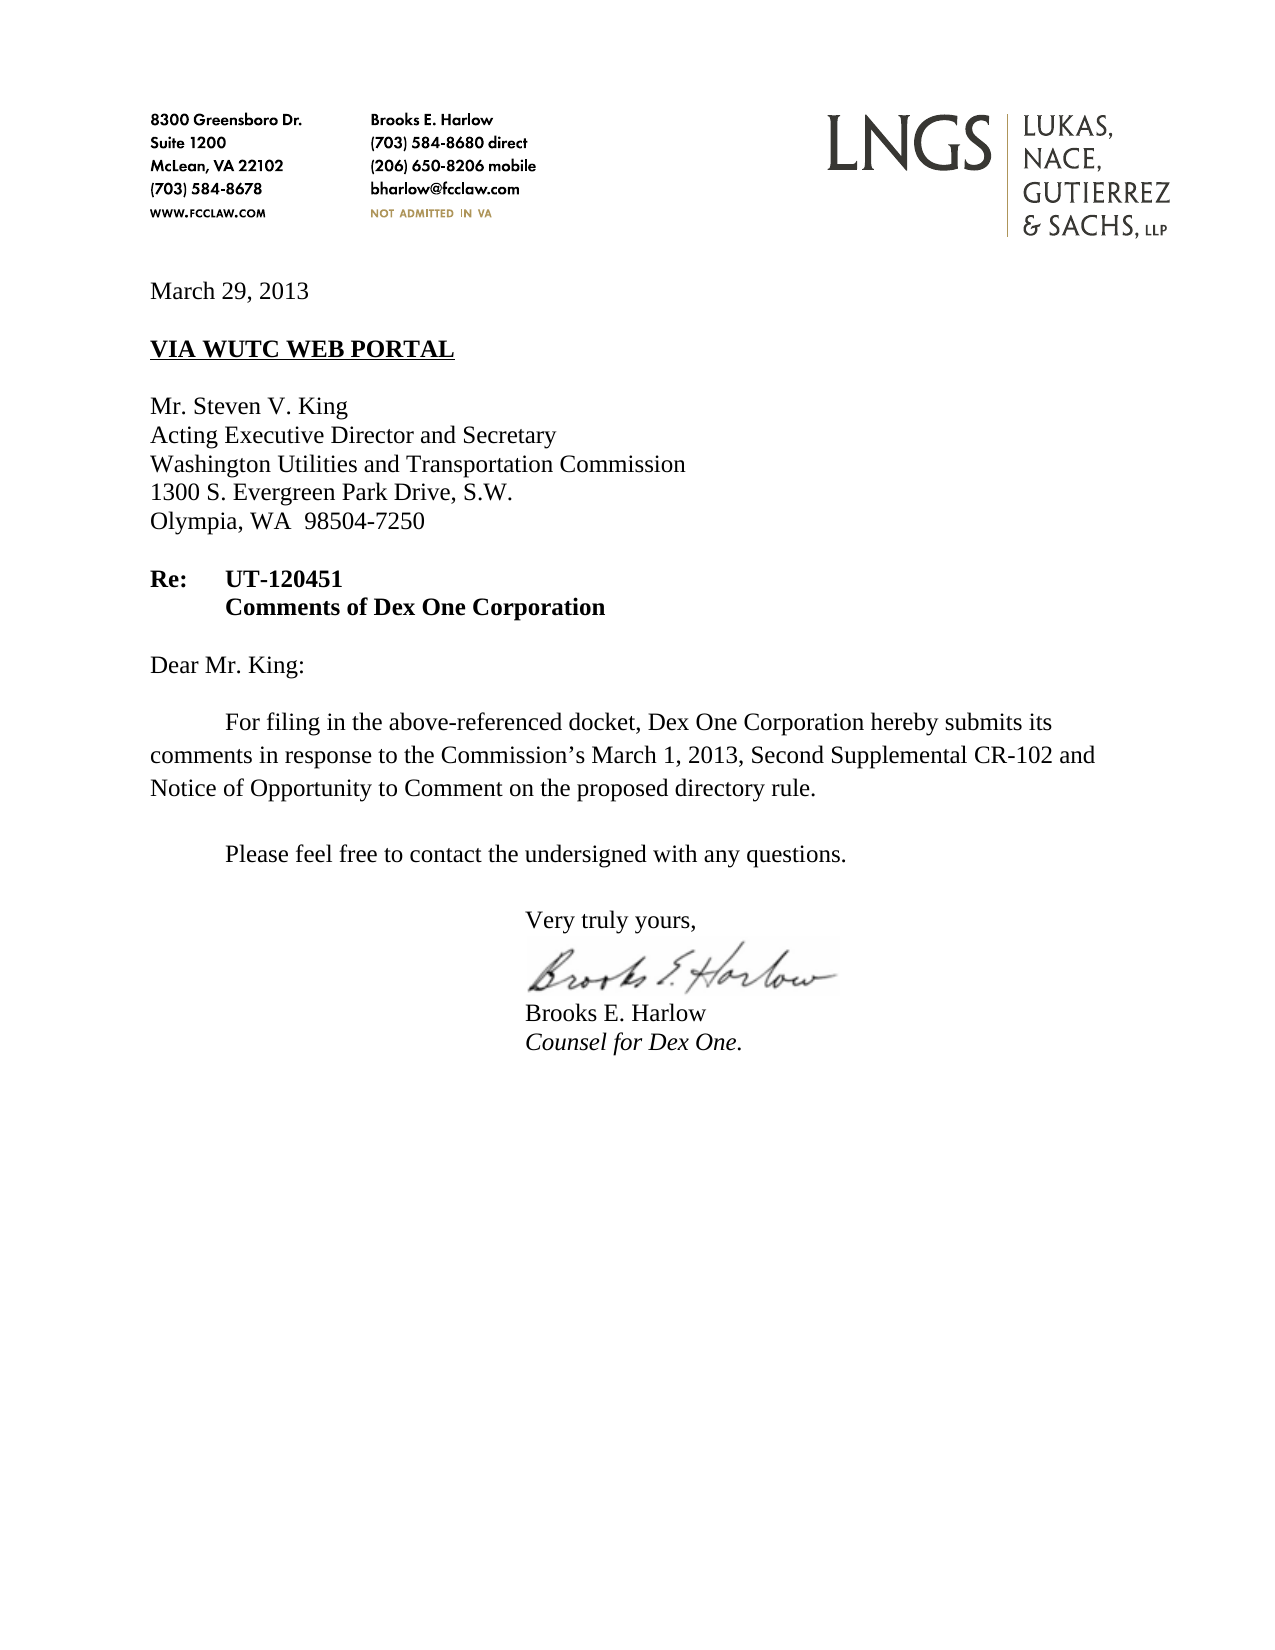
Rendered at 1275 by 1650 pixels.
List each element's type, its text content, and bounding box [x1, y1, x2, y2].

text 1300 S. Evergreen Park Drive, S.W. [150, 477, 1125, 506]
picture [525, 934, 843, 999]
text Re: UT-120451 [150, 564, 1125, 592]
text Olympia, WA 98504-7250 [150, 506, 1125, 535]
text Acting Executive Director and Secretary [150, 420, 1125, 449]
text Very truly yours, [150, 906, 1125, 934]
text Mr. Steven V. King [150, 391, 1125, 420]
text Counsel for Dex One. [150, 1027, 1125, 1056]
text Dear Mr. King: [150, 650, 1125, 679]
text March 29, 2013 [150, 276, 1125, 305]
text Washington Utilities and Transportation Commission [150, 449, 1125, 477]
text Brooks E. Harlow [150, 998, 1125, 1027]
text For filing in the above-referenced docket, Dex One Corporation hereby submits its comments in response to the Commission’s March 1, 2013, Second Supplemental CR-102 and Notice of Opportunity to Comment on the proposed directory rule. [150, 707, 1125, 802]
text Please feel free to contact the undersigned with any questions. [150, 839, 1125, 868]
text VIA WUTC WEB PORTAL [150, 334, 1125, 362]
text Comments of Dex One Corporation [150, 592, 1125, 621]
